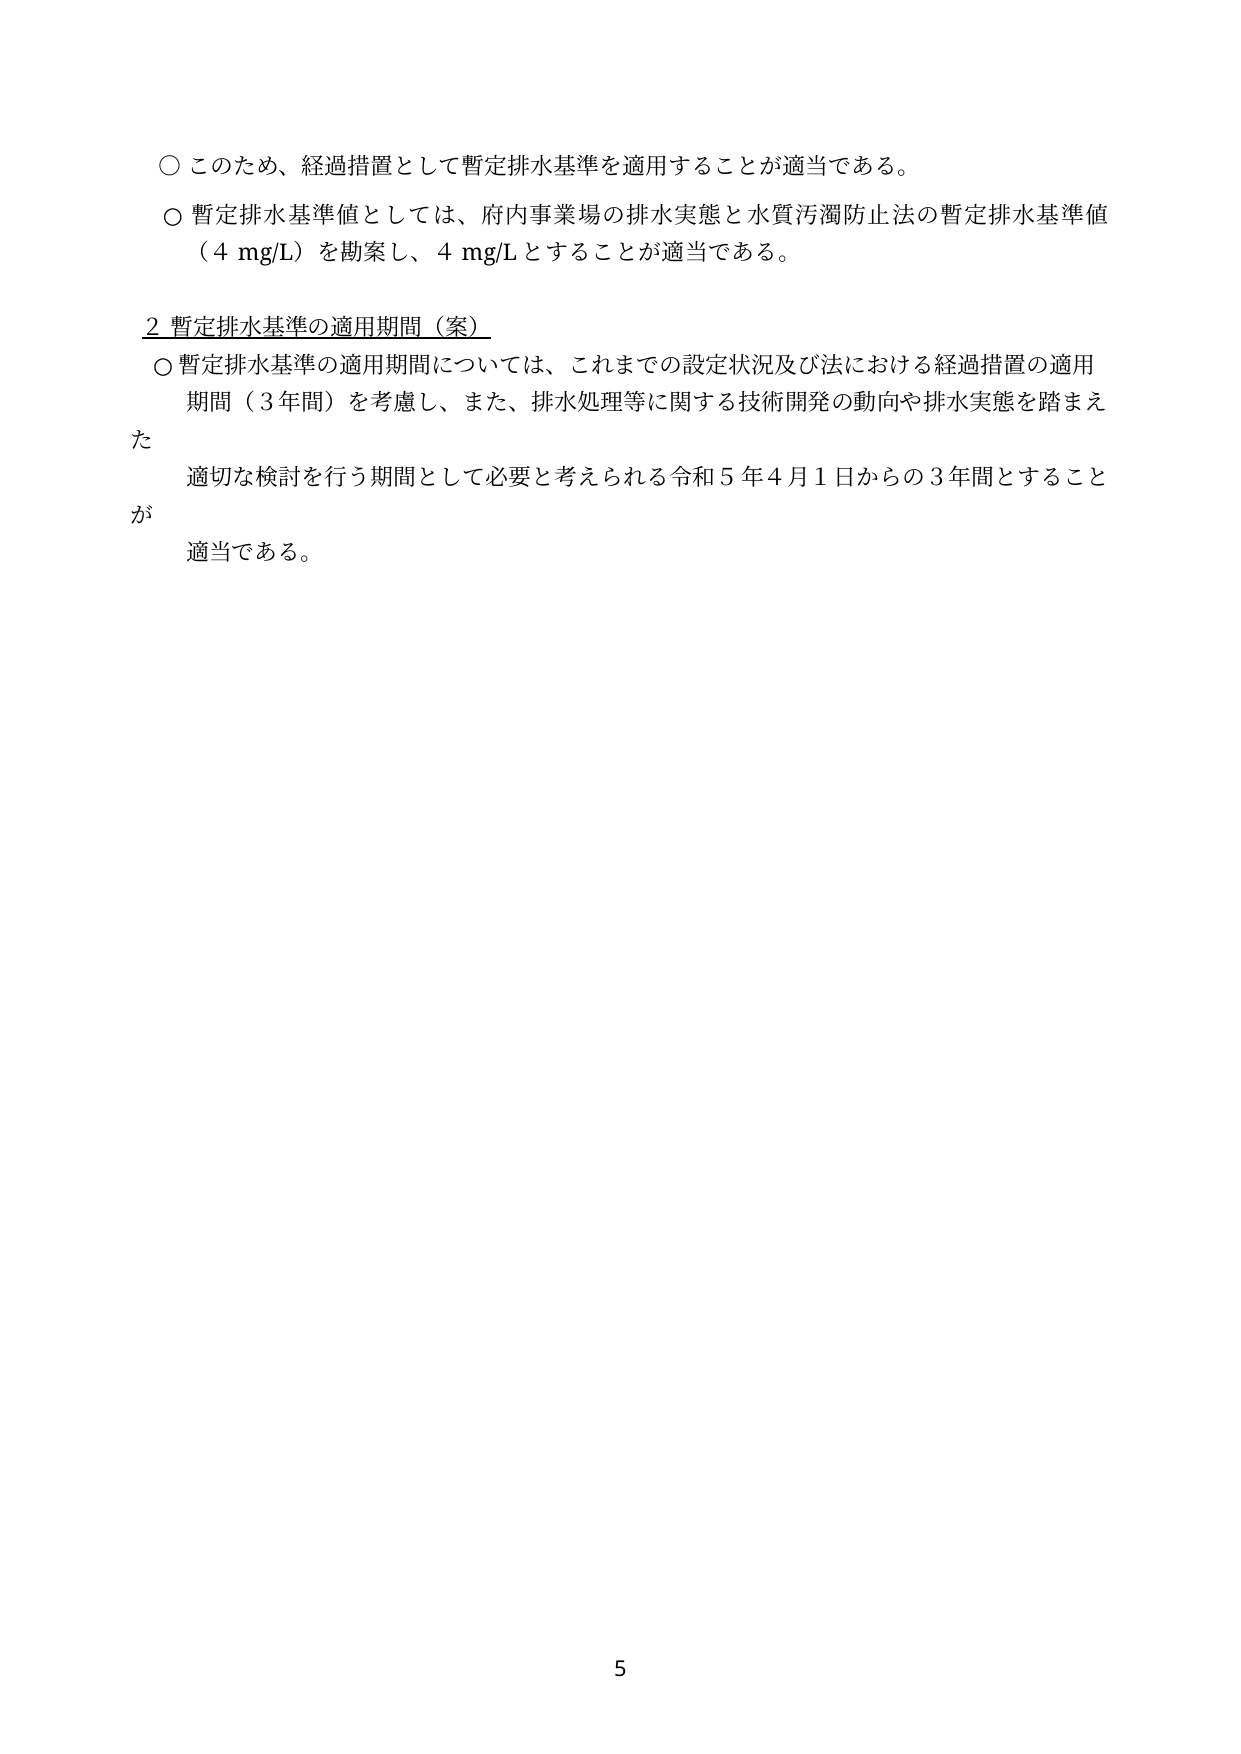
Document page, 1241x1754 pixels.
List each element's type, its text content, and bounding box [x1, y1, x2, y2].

text ２ 暫定排水基準の適用期間（案） [130, 307, 1110, 344]
text 期間（３年間）を考慮し、また、排水処理等に関する技術開発の動向や排水実態を踏まえた [130, 382, 1110, 457]
text ○ 暫定排水基準値としては、府内事業場の排水実態と水質汚濁防止法の暫定排水基準値（４mg/L）を勘案し、４mg/Lとすることが適当である。 [163, 194, 1110, 269]
text ○ 暫定排水基準の適用期間については、これまでの設定状況及び法における経過措置の適用 [130, 344, 1110, 382]
text 適当である。 [130, 532, 1110, 569]
text 適切な検討を行う期間として必要と考えられる令和５年４月１日からの３年間とすることが [130, 457, 1110, 532]
text ○ このため、経過措置として暫定排水基準を適用することが適当である。 [130, 146, 1110, 183]
